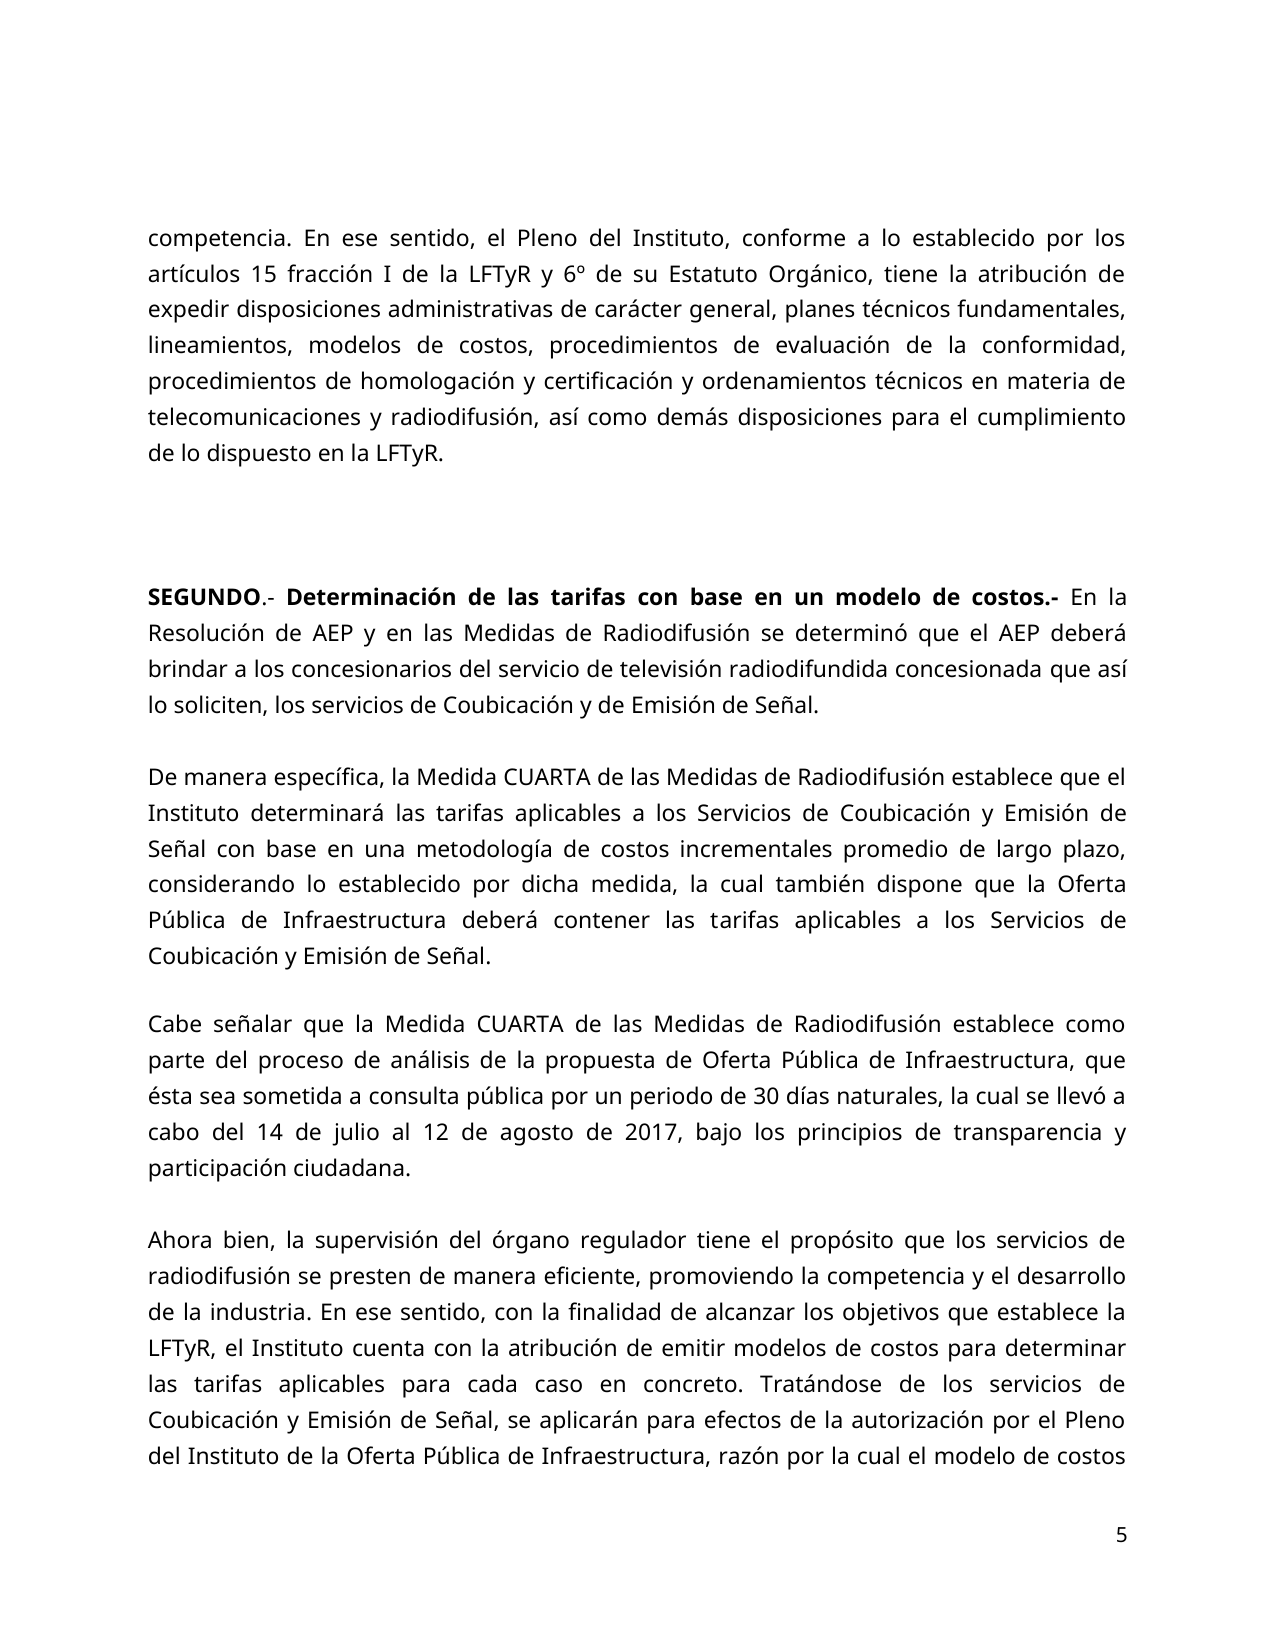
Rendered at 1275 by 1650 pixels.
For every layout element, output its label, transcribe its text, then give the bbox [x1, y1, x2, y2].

text De manera específica, la Medida CUARTA de las Medidas de Radiodifusión establece que el Instituto determinará las tarifas aplicables a los Servicios de Coubicación y Emisión de Señal con base en una metodología de costos incrementales promedio de largo plazo, considerando lo establecido por dicha medida, la cual también dispone que la Oferta Pública de Infraestructura deberá contener las tarifas aplicables a los Servicios de Coubicación y Emisión de Señal. [148, 761, 1127, 972]
text Cabe señalar que la Medida CUARTA de las Medidas de Radiodifusión establece como parte del proceso de análisis de la propuesta de Oferta Pública de Infraestructura, que ésta sea sometida a consulta pública por un periodo de 30 días naturales, la cual se llevó a cabo del 14 de julio al 12 de agosto de 2017, bajo los principios de transparencia y participación ciudadana. [148, 1008, 1127, 1183]
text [148, 1224, 1127, 1471]
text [148, 222, 1127, 468]
text SEGUNDO.- Determinación de las tarifas con base en un modelo de costos.- En la Resolución de AEP y en las Medidas de Radiodifusión se determinó que el AEP deberá brindar a los concesionarios del servicio de televisión radiodifundida concesionada que así lo soliciten, los servicios de Coubicación y de Emisión de Señal. [148, 581, 1127, 720]
